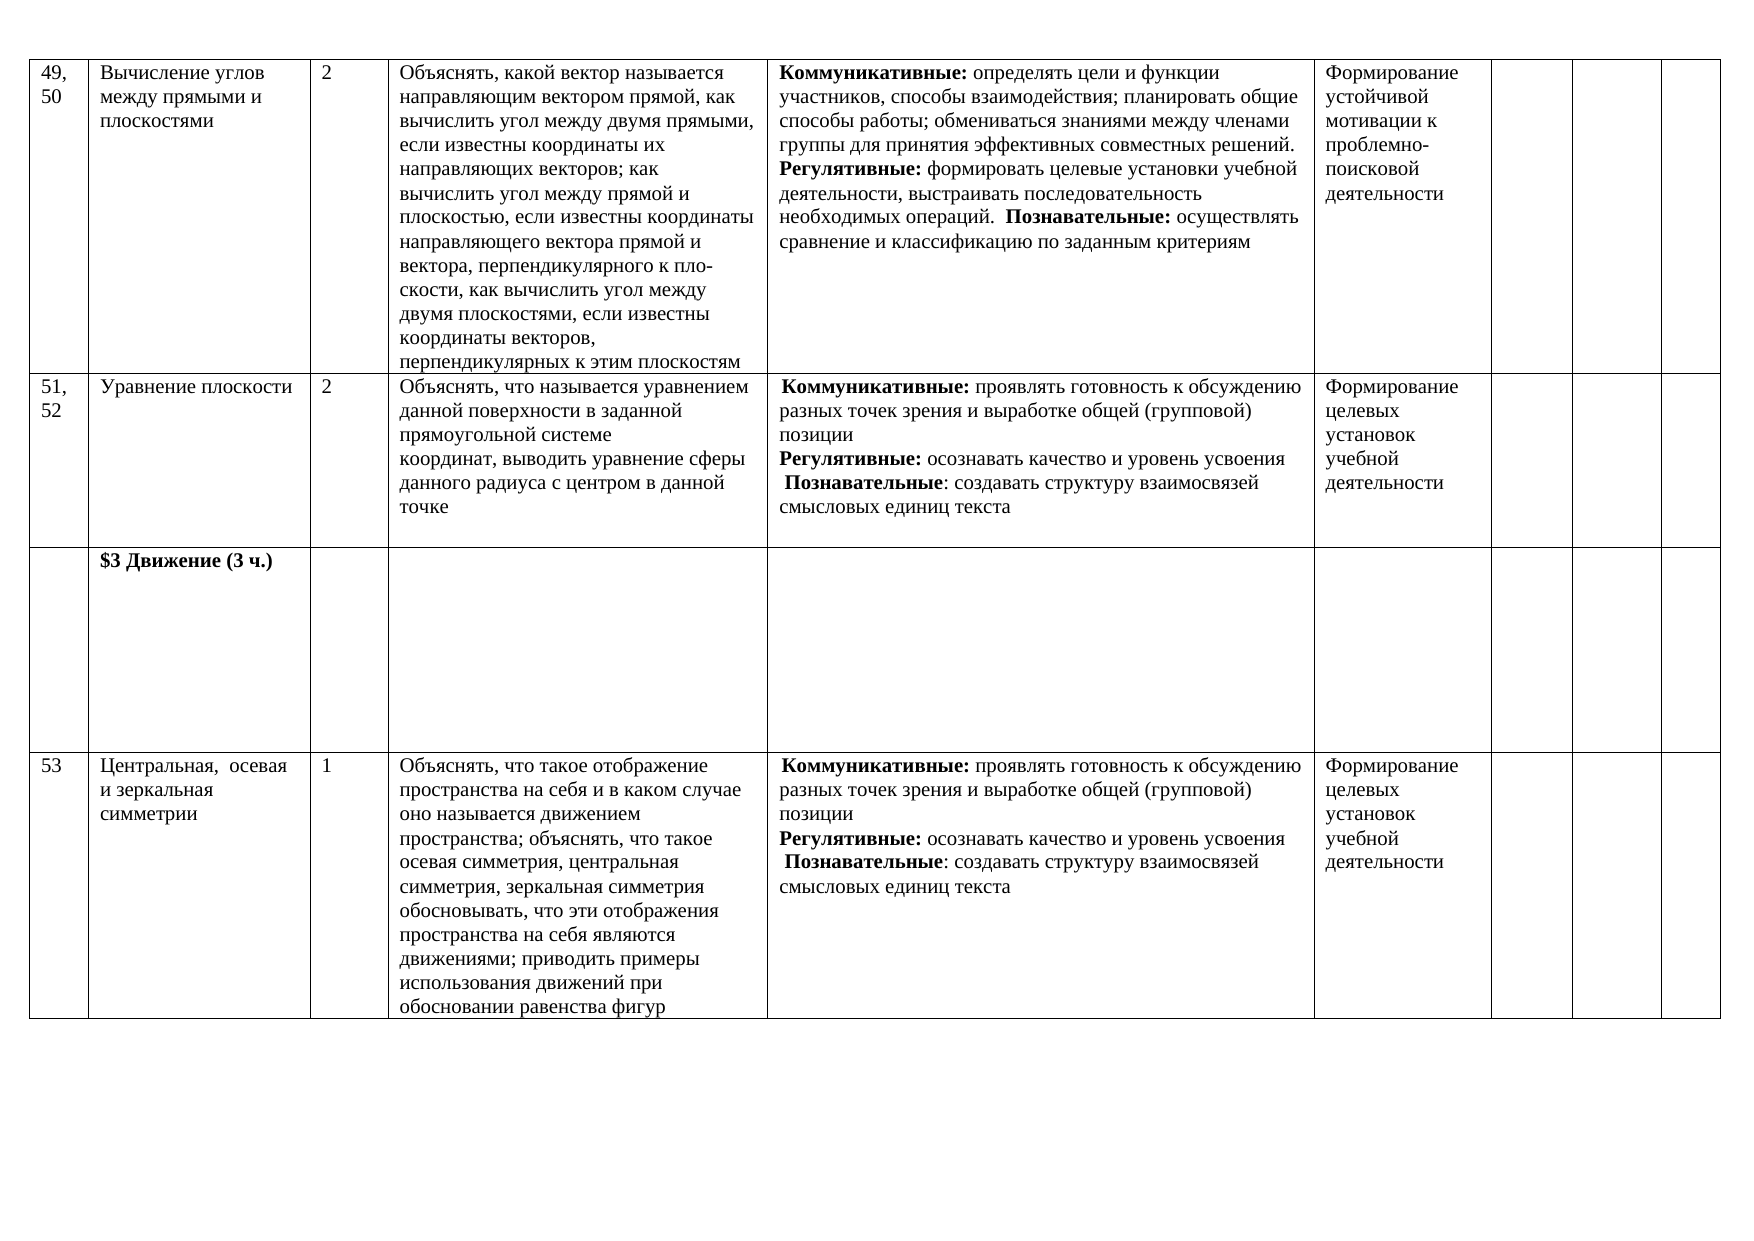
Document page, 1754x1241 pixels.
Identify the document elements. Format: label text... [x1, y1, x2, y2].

table_cell Формирование целевых установок учебной деятельности [1315, 374, 1491, 547]
table_cell [1573, 60, 1661, 373]
table_cell Уравнение плоскости [89, 374, 310, 547]
table_cell 2 [311, 374, 388, 547]
table_cell $3 Движение (3 ч.) [89, 548, 310, 752]
table_cell [1492, 374, 1572, 547]
table_cell [1662, 753, 1720, 1018]
table_cell Формирование устойчивой мотивации к проблемно-поисковой деятельности [1315, 60, 1491, 373]
table_cell 51, 52 [30, 374, 88, 547]
table_cell Объяснять, что называется уравнением данной поверхности в заданной прямоугольной системе координат, выводить уравнение сферы данного радиуса с центром в данной точке [389, 374, 767, 547]
table_cell [1573, 374, 1661, 547]
table_cell 53 [30, 753, 88, 1018]
table_cell 2 [311, 60, 388, 373]
table_cell [1573, 548, 1661, 752]
table_cell [1662, 374, 1720, 547]
table_cell [1492, 60, 1572, 373]
table_cell 49, 50 [30, 60, 88, 373]
table_cell Объяснять, какой вектор называется направляющим вектором прямой, как вычислить угол между двумя прямыми, если известны координаты их направляющих векторов; как вычислить угол между прямой и плоскостью, если известны координаты направляющего вектора прямой и вектора, перпендикулярного к пло- скости, как вычислить угол между двумя плоскостями, если известны координаты векторов, перпендикулярных к этим плоскостям [389, 60, 767, 373]
table_cell [1662, 60, 1720, 373]
table_cell [1662, 548, 1720, 752]
table_cell [1573, 753, 1661, 1018]
table_cell [768, 548, 1314, 752]
table_cell [1492, 753, 1572, 1018]
table_cell Центральная, осевая и зеркальная симметрии [89, 753, 310, 1018]
table_cell [311, 548, 388, 752]
table_cell [1315, 548, 1491, 752]
table_cell Коммуникативные: проявлять готовность к обсуждению разных точек зрения и выработке общей (групповой) позиции Регулятивные: осознавать качество и уровень усвоения Познавательные: создавать структуру взаимосвязей смысловых единиц текста [768, 374, 1314, 547]
table_cell 1 [311, 753, 388, 1018]
table_cell [1492, 548, 1572, 752]
table_cell Объяснять, что такое отображение пространства на себя и в каком случае оно называется движением пространства; объяснять, что такое осевая симметрия, центральная симметрия, зеркальная симметрия обосновывать, что эти отображения пространства на себя являются движениями; приводить примеры использования движений при обосновании равенства фигур [389, 753, 767, 1018]
table_cell Вычисление углов между прямыми и плоскостями [89, 60, 310, 373]
table_cell [389, 548, 767, 752]
table_cell [30, 548, 88, 752]
table_cell Формирование целевых установок учебной деятельности [1315, 753, 1491, 1018]
table_cell Коммуникативные: определять цели и функции участников, способы взаимодействия; планировать общие способы работы; обмениваться знаниями между членами группы для принятия эффективных совместных решений. Регулятивные: формировать целевые установки учебной деятельности, выстраивать последовательность необходимых операций. Познавательные: осуществлять сравнение и классификацию по заданным критериям [768, 60, 1314, 373]
table_cell Коммуникативные: проявлять готовность к обсуждению разных точек зрения и выработке общей (групповой) позиции Регулятивные: осознавать качество и уровень усвоения Познавательные: создавать структуру взаимосвязей смысловых единиц текста [768, 753, 1314, 1018]
